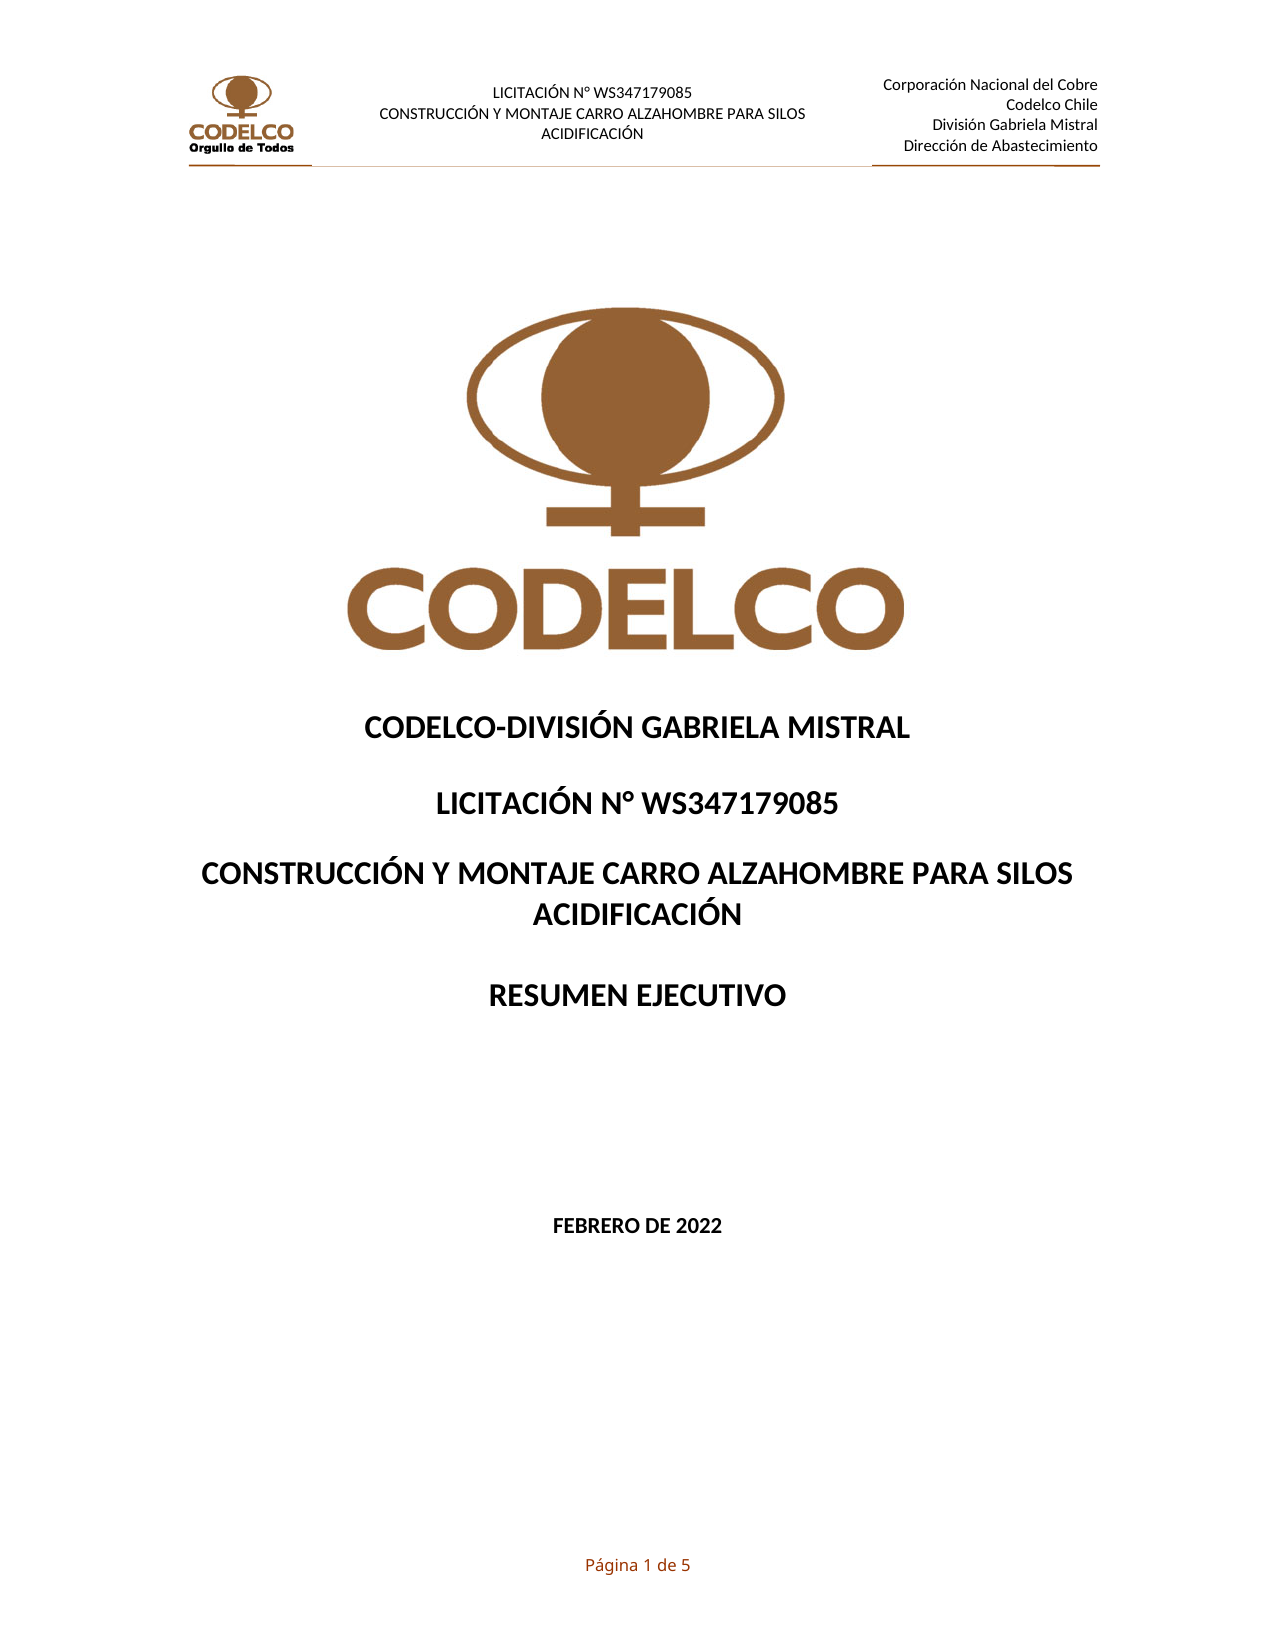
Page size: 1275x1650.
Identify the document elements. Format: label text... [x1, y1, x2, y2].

text FEBRERO DE 2022 [177, 1211, 1098, 1239]
text CONSTRUCCIÓN Y MONTAJE CARRO ALZAHOMBRE PARA SILOS ACIDIFICACIÓN [177, 852, 1098, 933]
text LICITACIÓN N° WS347179085 [177, 782, 1098, 823]
picture [162, 293, 1088, 663]
picture [189, 75, 294, 154]
text RESUMEN EJECUTIVO [177, 974, 1098, 1015]
text CODELCO-DIVISIÓN GABRIELA MISTRAL [177, 706, 1098, 747]
